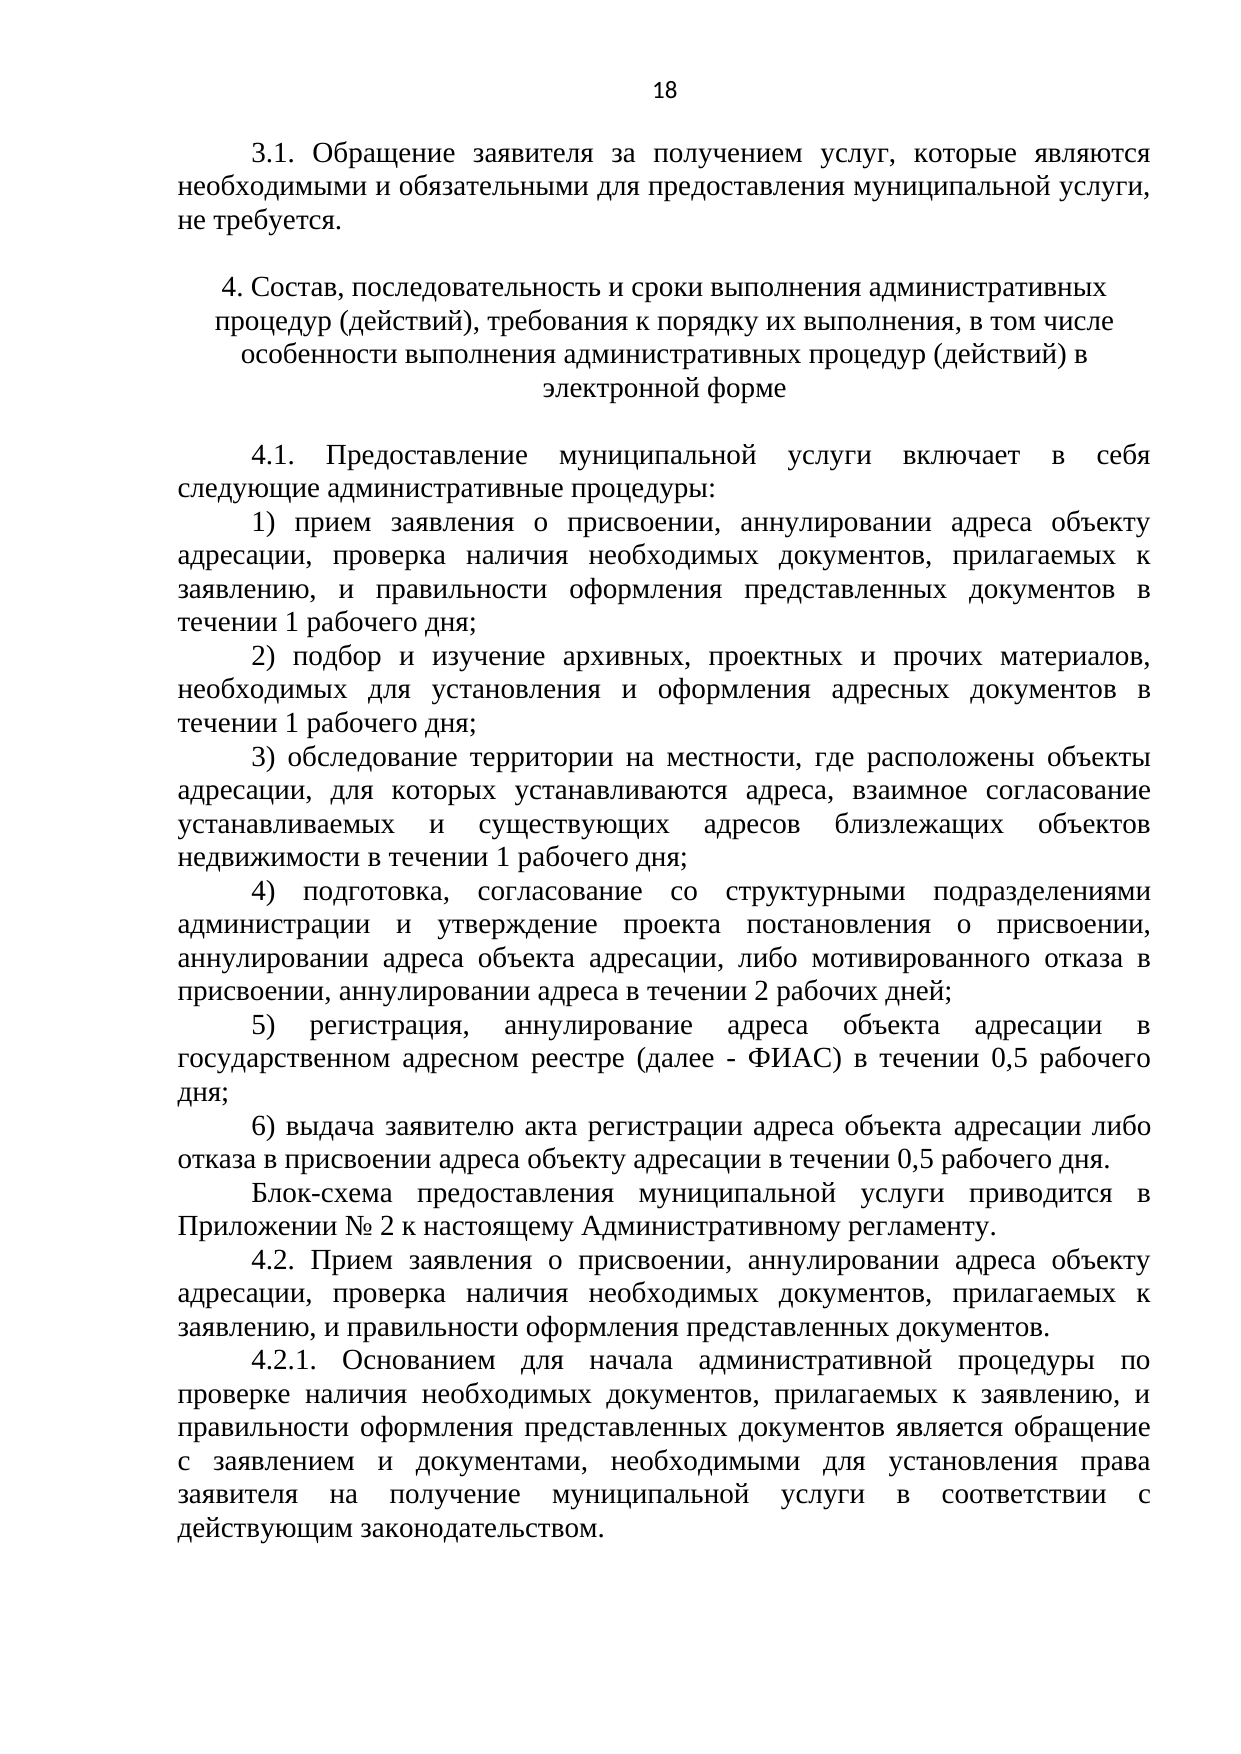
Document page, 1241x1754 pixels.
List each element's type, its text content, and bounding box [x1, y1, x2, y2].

text 4. Состав, последовательность и сроки выполнения административных процедур (действий), требования к порядку их выполнения, в том числе особенности выполнения административных процедур (действий) в электронной форме [177, 269, 1152, 403]
text 3.1. Обращение заявителя за получением услуг, которые являются необходимыми и обязательными для предоставления муниципальной услуги, не требуется. [177, 135, 1152, 236]
text 5) регистрация, аннулирование адреса объекта адресации в государственном адресном реестре (далее - ФИАС) в течении 0,5 рабочего дня; [177, 1007, 1152, 1108]
text 4.2.1. Основанием для начала административной процедуры по проверке наличия необходимых документов, прилагаемых к заявлению, и правильности оформления представленных документов является обращение с заявлением и документами, необходимыми для установления права заявителя на получение муниципальной услуги в соответствии с действующим законодательством. [177, 1342, 1152, 1544]
text 4.2. Прием заявления о присвоении, аннулировании адреса объекту адресации, проверка наличия необходимых документов, прилагаемых к заявлению, и правильности оформления представленных документов. [177, 1242, 1152, 1342]
text 6) выдача заявителю акта регистрации адреса объекта адресации либо отказа в присвоении адреса объекту адресации в течении 0,5 рабочего дня. [177, 1108, 1152, 1175]
text 1) прием заявления о присвоении, аннулировании адреса объекту адресации, проверка наличия необходимых документов, прилагаемых к заявлению, и правильности оформления представленных документов в течении 1 рабочего дня; [177, 504, 1152, 638]
text 3) обследование территории на местности, где расположены объекты адресации, для которых устанавливаются адреса, взаимное согласование устанавливаемых и существующих адресов близлежащих объектов недвижимости в течении 1 рабочего дня; [177, 739, 1152, 873]
text 4) подготовка, согласование со структурными подразделениями администрации и утверждение проекта постановления о присвоении, аннулировании адреса объекта адресации, либо мотивированного отказа в присвоении, аннулировании адреса в течении 2 рабочих дней; [177, 873, 1152, 1007]
text 2) подбор и изучение архивных, проектных и прочих материалов, необходимых для установления и оформления адресных документов в течении 1 рабочего дня; [177, 638, 1152, 739]
text Блок-схема предоставления муниципальной услуги приводится в Приложении № 2 к настоящему Административному регламенту. [177, 1175, 1152, 1242]
text 4.1. Предоставление муниципальной услуги включает в себя следующие административные процедуры: [177, 437, 1152, 504]
